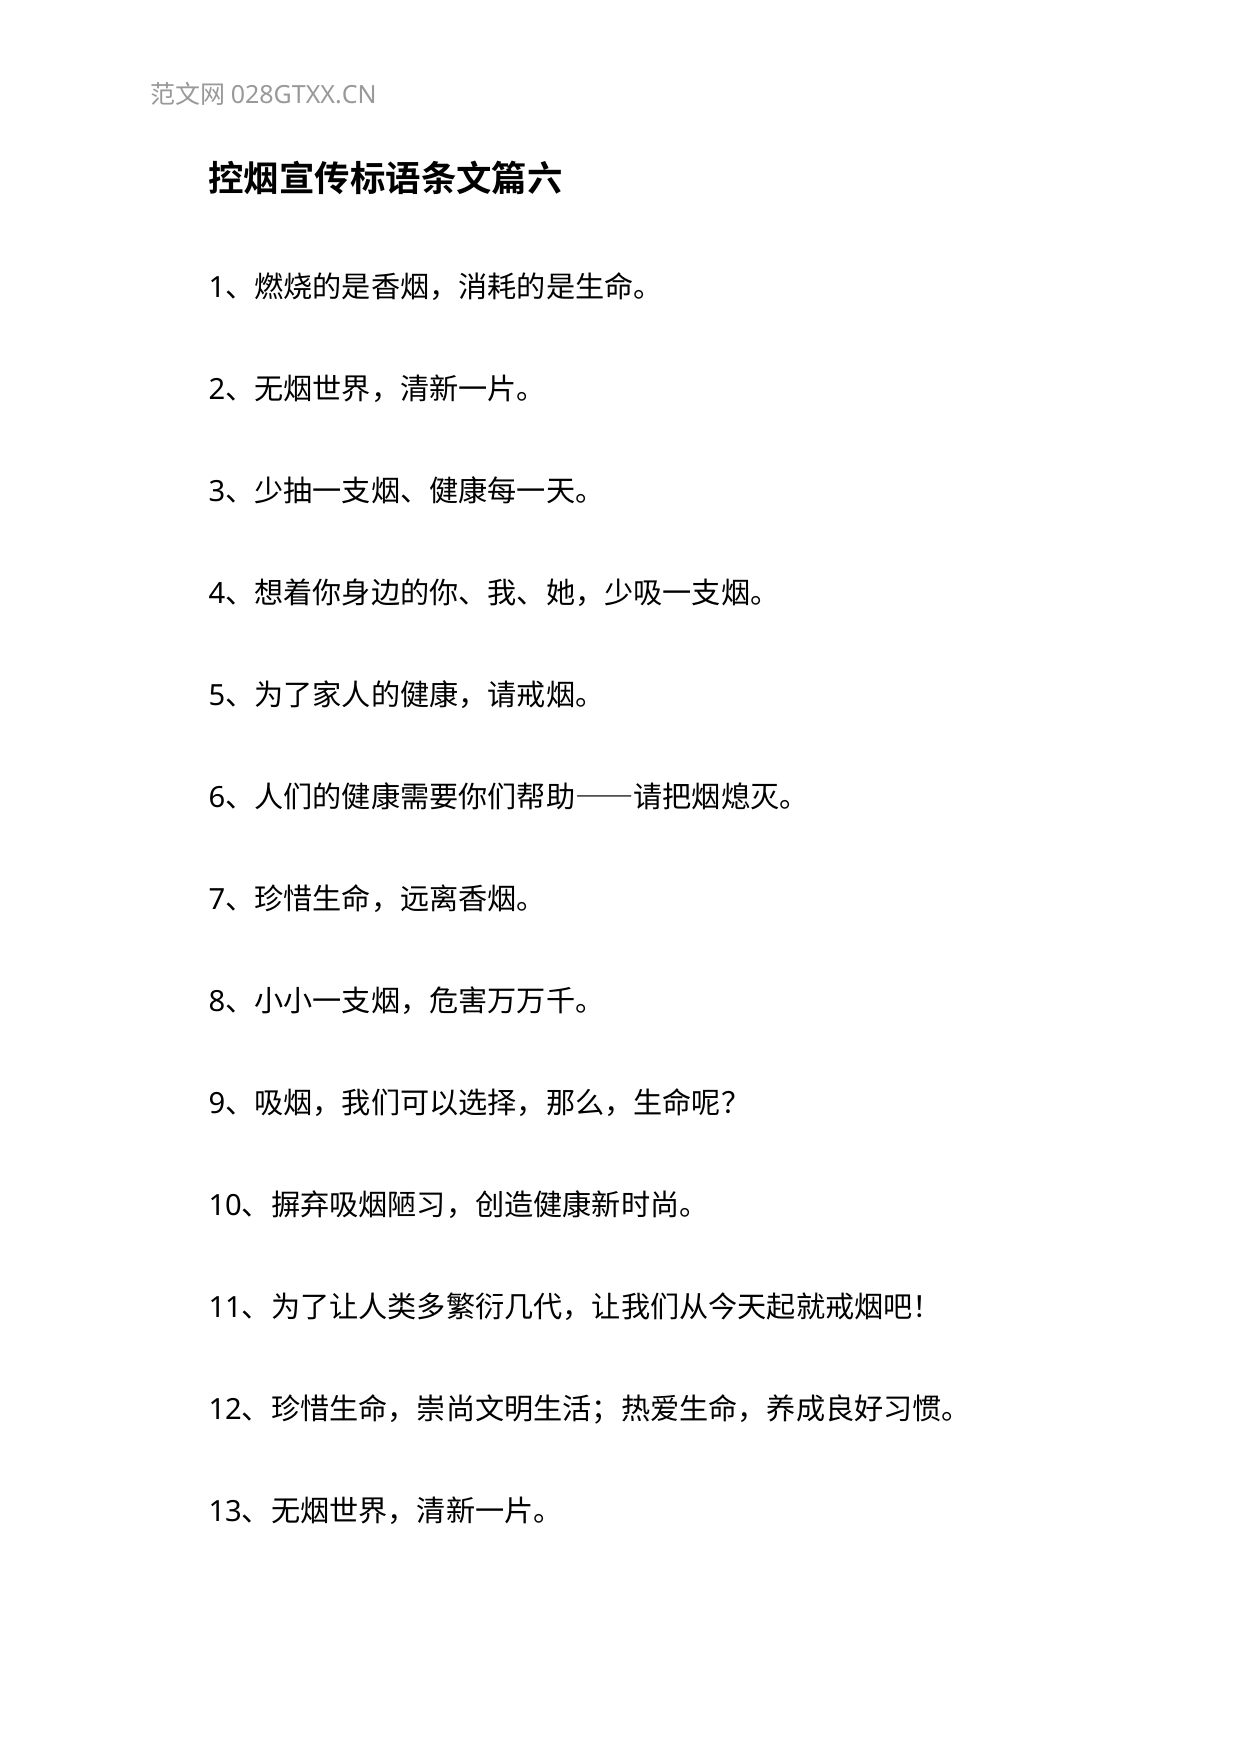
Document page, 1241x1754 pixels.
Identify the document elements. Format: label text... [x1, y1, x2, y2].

text 5、为了家人的健康，请戒烟。 [150, 671, 1090, 714]
text 9、吸烟，我们可以选择，那么，生命呢？ [150, 1079, 1090, 1122]
text 8、小小一支烟，危害万万千。 [150, 977, 1090, 1020]
text 2、无烟世界，清新一片。 [150, 365, 1090, 408]
text 7、珍惜生命，远离香烟。 [150, 875, 1090, 918]
text 10、摒弃吸烟陋习，创造健康新时尚。 [150, 1181, 1090, 1224]
text 12、珍惜生命，崇尚文明生活；热爱生命，养成良好习惯。 [150, 1385, 1090, 1428]
text 控烟宣传标语条文篇六 [150, 150, 1090, 201]
text 4、想着你身边的你、我、她，少吸一支烟。 [150, 569, 1090, 612]
text 3、少抽一支烟、健康每一天。 [150, 467, 1090, 510]
text 13、无烟世界，清新一片。 [150, 1487, 1090, 1529]
text 6、人们的健康需要你们帮助——请把烟熄灭。 [150, 773, 1090, 816]
text 1、燃烧的是香烟，消耗的是生命。 [150, 263, 1090, 306]
text 11、为了让人类多繁衍几代，让我们从今天起就戒烟吧！ [150, 1283, 1090, 1326]
